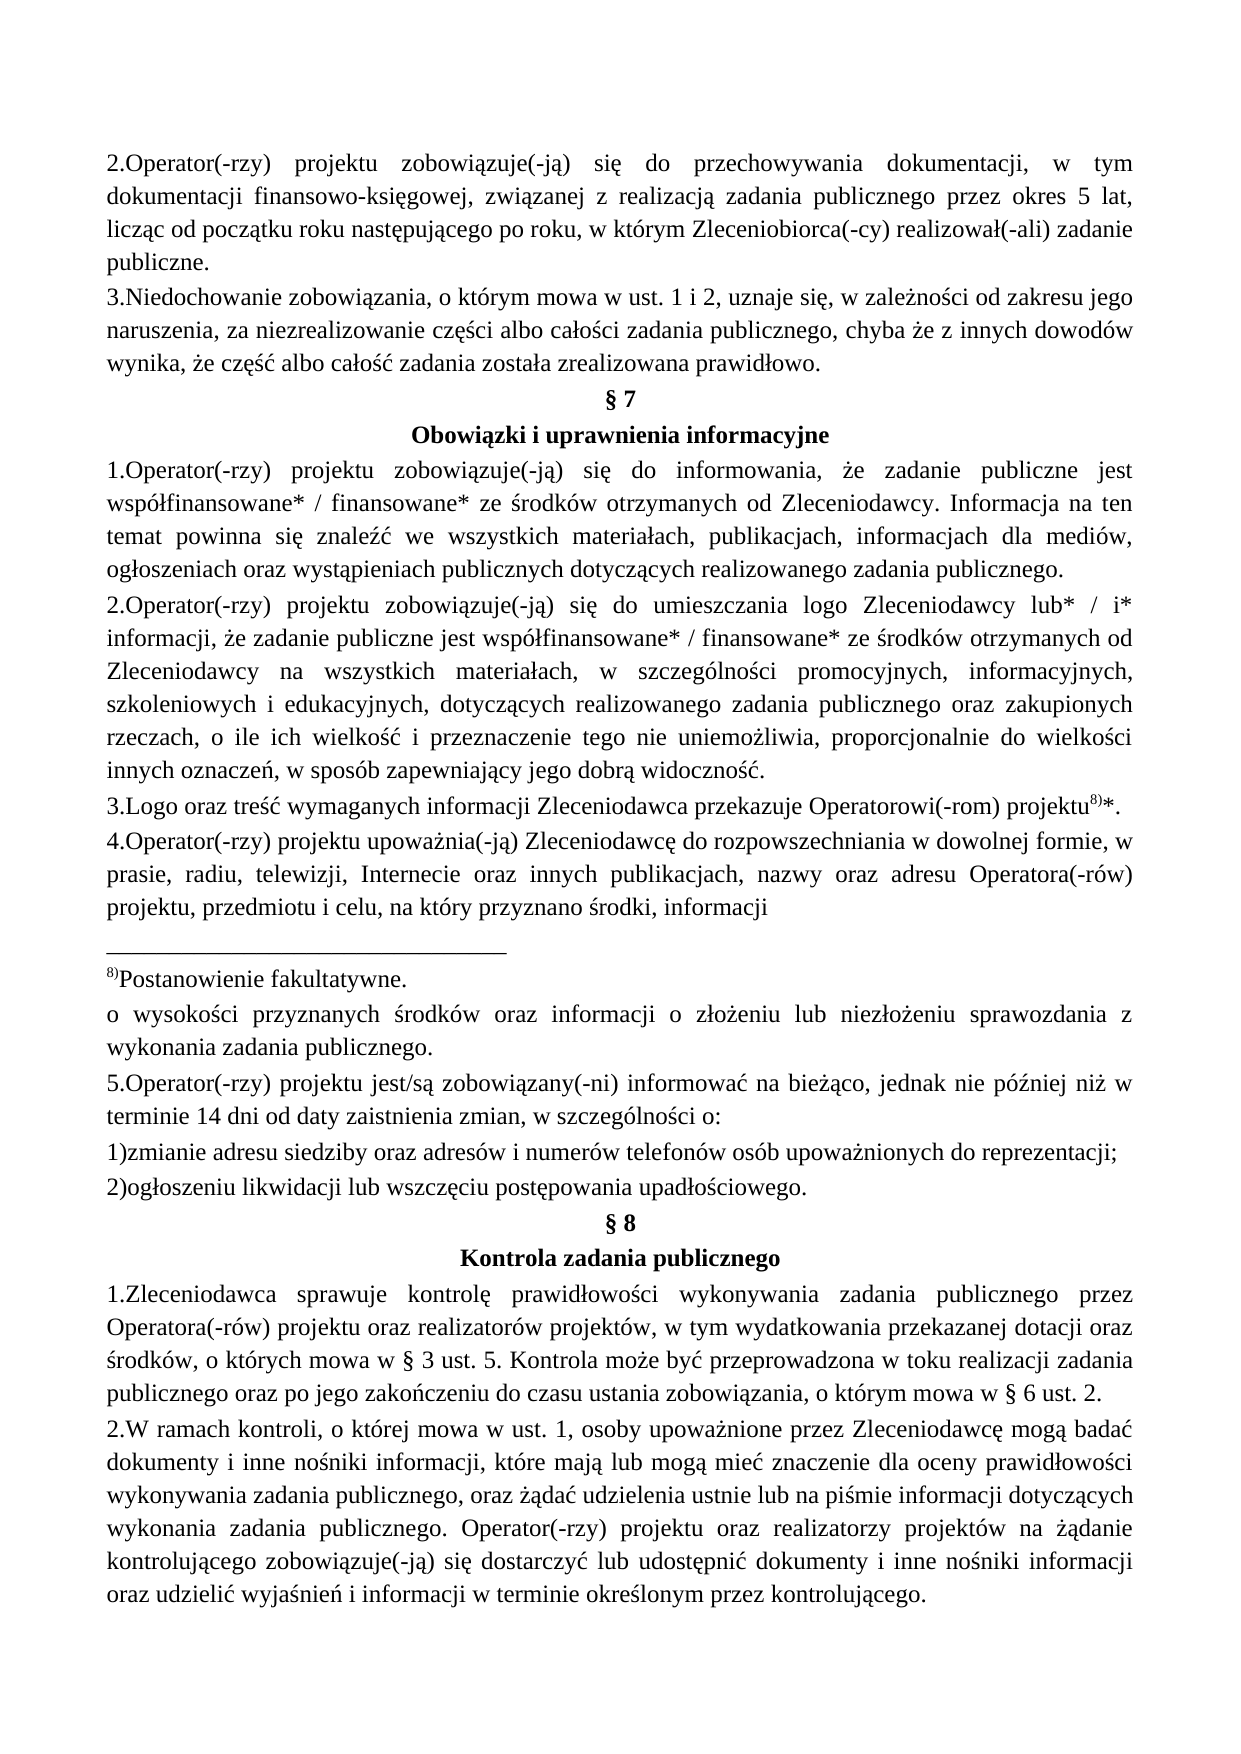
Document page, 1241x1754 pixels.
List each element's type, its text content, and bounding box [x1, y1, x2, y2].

text 8)Postanowienie fakultatywne. [106, 964, 1134, 992]
text 1.Zleceniodawca sprawuje kontrolę prawidłowości wykonywania zadania publicznego przez Operatora(-rów) projektu oraz realizatorów projektów, w tym wydatkowania przekazanej dotacji oraz środków, o których mowa w § 3 ust. 5. Kontrola może być przeprowadzona w toku realizacji zadania publicznego oraz po jego zakończeniu do czasu ustania zobowiązania, o którym mowa w § 6 ust. 2. [106, 1279, 1134, 1407]
text 2.Operator(-rzy) projektu zobowiązuje(-ją) się do umieszczania logo Zleceniodawcy lub* / i* informacji, że zadanie publiczne jest współfinansowane* / finansowane* ze środków otrzymanych od Zleceniodawcy na wszystkich materiałach, w szczególności promocyjnych, informacyjnych, szkoleniowych i edukacyjnych, dotyczących realizowanego zadania publicznego oraz zakupionych rzeczach, o ile ich wielkość i przeznaczenie tego nie uniemożliwia, proporcjonalnie do wielkości innych oznaczeń, w sposób zapewniający jego dobrą widoczność. [106, 590, 1134, 784]
text 5.Operator(-rzy) projektu jest/są zobowiązany(-ni) informować na bieżąco, jednak nie później niż w terminie 14 dni od daty zaistnienia zmian, w szczególności o: [106, 1068, 1134, 1130]
text Kontrola zadania publicznego [106, 1243, 1134, 1272]
text 3.Logo oraz treść wymaganych informacji Zleceniodawca przekazuje Operatorowi(-rom) projektu8)*. [106, 791, 1134, 819]
text 2)ogłoszeniu likwidacji lub wszczęciu postępowania upadłościowego. [106, 1172, 1134, 1201]
text o wysokości przyznanych środków oraz informacji o złożeniu lub niezłożeniu sprawozdania z wykonania zadania publicznego. [106, 999, 1134, 1061]
text 2.W ramach kontroli, o której mowa w ust. 1, osoby upoważnione przez Zleceniodawcę mogą badać dokumenty i inne nośniki informacji, które mają lub mogą mieć znaczenie dla oceny prawidłowości wykonywania zadania publicznego, oraz żądać udzielenia ustnie lub na piśmie informacji dotyczących wykonania zadania publicznego. Operator(-rzy) projektu oraz realizatorzy projektów na żądanie kontrolującego zobowiązuje(-ją) się dostarczyć lub udostępnić dokumenty i inne nośniki informacji oraz udzielić wyjaśnień i informacji w terminie określonym przez kontrolującego. [106, 1414, 1134, 1608]
text 1)zmianie adresu siedziby oraz adresów i numerów telefonów osób upoważnionych do reprezentacji; [106, 1137, 1134, 1165]
text 3.Niedochowanie zobowiązania, o którym mowa w ust. 1 i 2, uznaje się, w zależności od zakresu jego naruszenia, za niezrealizowanie części albo całości zadania publicznego, chyba że z innych dowodów wynika, że część albo całość zadania została zrealizowana prawidłowo. [106, 282, 1134, 377]
text § 8 [106, 1208, 1134, 1237]
text 4.Operator(-rzy) projektu upoważnia(-ją) Zleceniodawcę do rozpowszechniania w dowolnej formie, w prasie, radiu, telewizji, Internecie oraz innych publikacjach, nazwy oraz adresu Operatora(-rów) projektu, przedmiotu i celu, na który przyznano środki, informacji [106, 826, 1134, 921]
text ________________________________ [106, 928, 1134, 957]
text 2.Operator(-rzy) projektu zobowiązuje(-ją) się do przechowywania dokumentacji, w tym dokumentacji finansowo-księgowej, związanej z realizacją zadania publicznego przez okres 5 lat, licząc od początku roku następującego po roku, w którym Zleceniobiorca(-cy) realizował(-ali) zadanie publiczne. [106, 148, 1134, 276]
text Obowiązki i uprawnienia informacyjne [106, 420, 1134, 448]
text § 7 [106, 384, 1134, 413]
text 1.Operator(-rzy) projektu zobowiązuje(-ją) się do informowania, że zadanie publiczne jest współfinansowane* / finansowane* ze środków otrzymanych od Zleceniodawcy. Informacja na ten temat powinna się znaleźć we wszystkich materiałach, publikacjach, informacjach dla mediów, ogłoszeniach oraz wystąpieniach publicznych dotyczących realizowanego zadania publicznego. [106, 455, 1134, 583]
